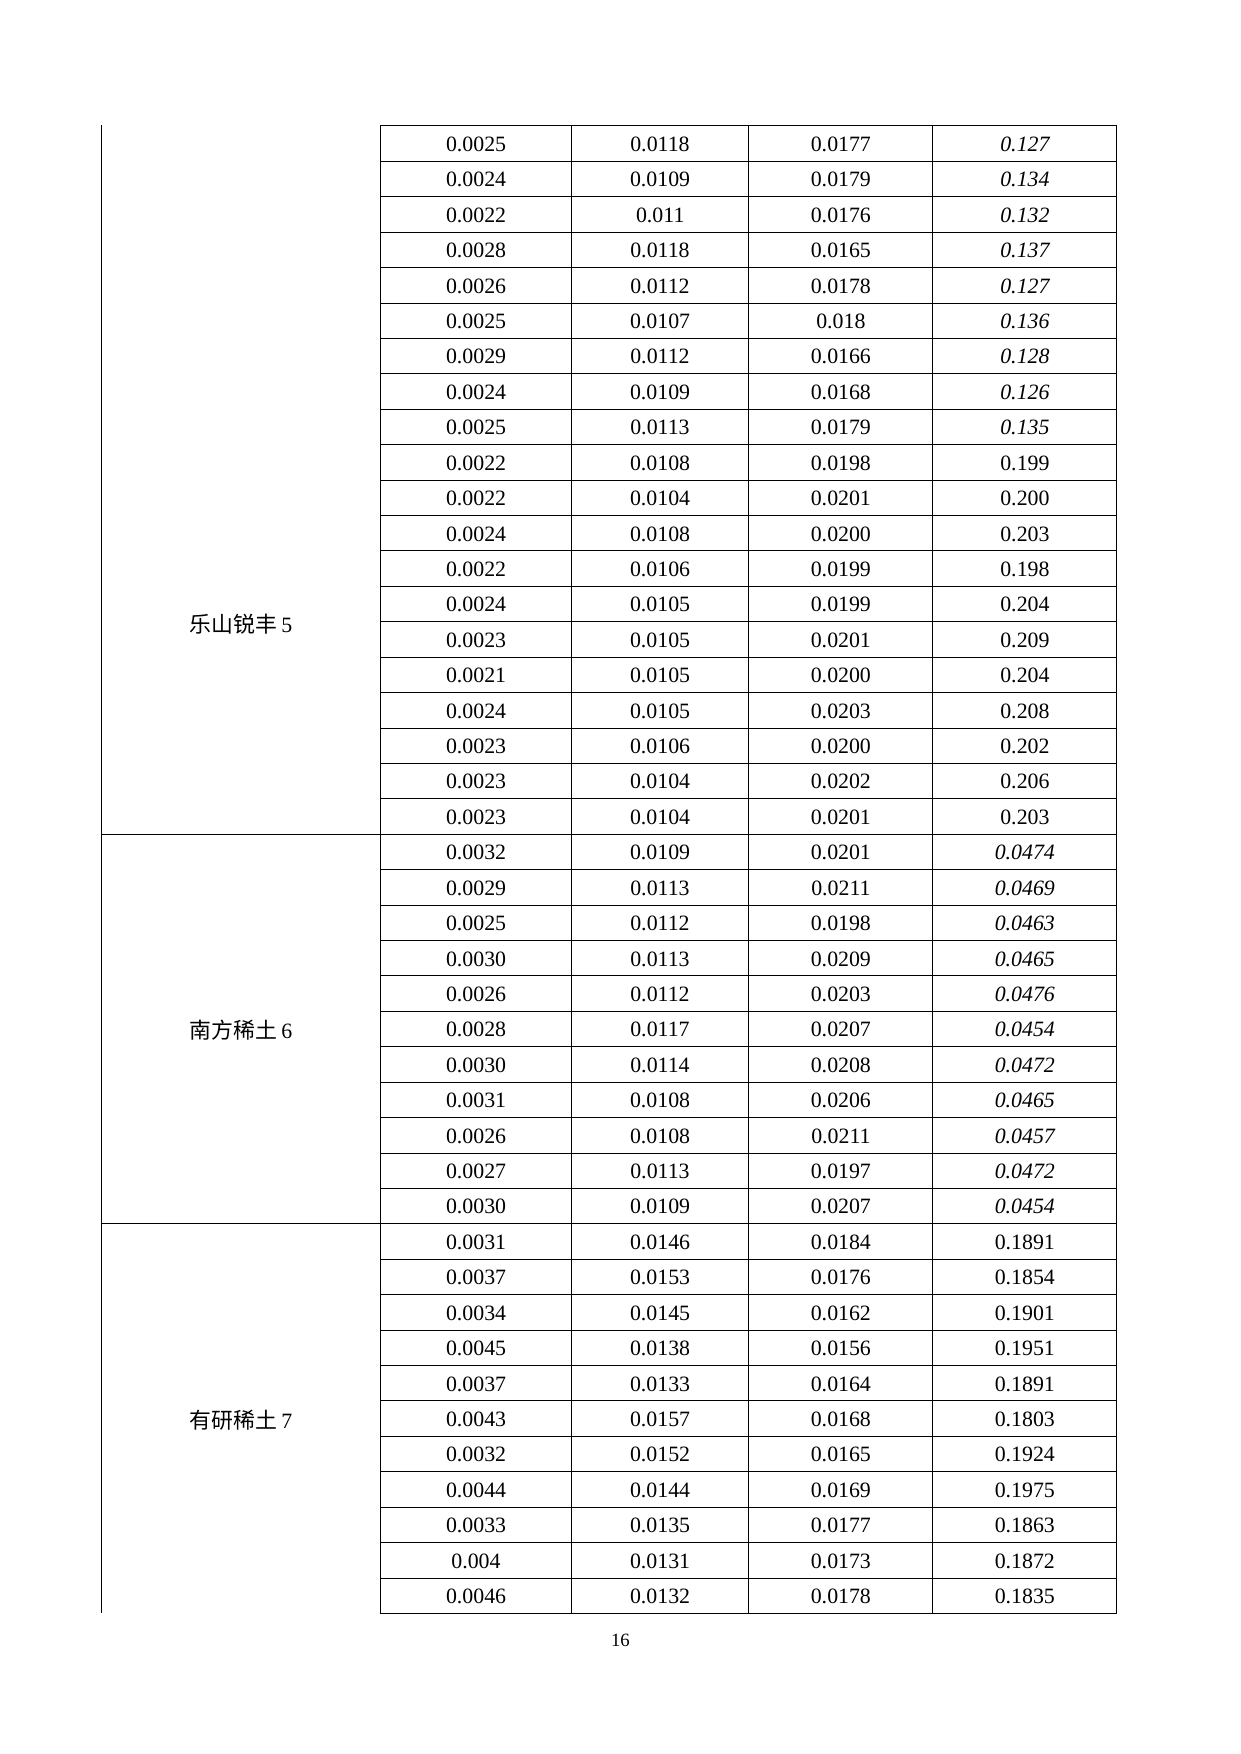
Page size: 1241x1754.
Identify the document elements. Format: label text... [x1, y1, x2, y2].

table_cell 0.0028 [381, 1012, 571, 1046]
table_cell 0.202 [933, 729, 1116, 763]
table_cell 0.0109 [572, 835, 748, 869]
table_cell 0.0044 [381, 1472, 571, 1507]
table_cell 0.0118 [572, 126, 748, 161]
table_cell 0.200 [933, 481, 1116, 515]
table_cell 0.0026 [381, 976, 571, 1011]
table_cell 0.0208 [749, 1047, 932, 1082]
table_cell 0.0113 [572, 870, 748, 904]
table_cell 0.0037 [381, 1366, 571, 1400]
table_cell 有研稀土7 [102, 1224, 380, 1613]
table_cell 0.0133 [572, 1366, 748, 1400]
table_cell 0.0043 [381, 1401, 571, 1436]
table_cell 0.0476 [933, 976, 1116, 1011]
table_cell 0.1975 [933, 1472, 1116, 1507]
table_cell 0.0109 [572, 1189, 748, 1223]
table_cell 0.0117 [572, 1012, 748, 1046]
table_cell 0.0034 [381, 1295, 571, 1329]
table_cell 0.0209 [749, 941, 932, 975]
table_cell 0.0025 [381, 126, 571, 161]
table_cell 0.0179 [749, 162, 932, 196]
table_cell 0.208 [933, 693, 1116, 727]
table_cell 0.0031 [381, 1224, 571, 1259]
table_cell 0.132 [933, 197, 1116, 232]
table_cell 0.0166 [749, 339, 932, 373]
table_cell 0.135 [933, 410, 1116, 444]
table_cell 0.0135 [572, 1508, 748, 1542]
table_cell 0.0206 [749, 1083, 932, 1117]
table_cell 0.0165 [749, 233, 932, 267]
table_cell 0.0104 [572, 481, 748, 515]
table_cell 0.0024 [381, 162, 571, 196]
table_cell 0.203 [933, 516, 1116, 550]
table_cell 0.1901 [933, 1295, 1116, 1329]
table_cell 0.0157 [572, 1401, 748, 1436]
table_cell 0.204 [933, 658, 1116, 692]
table_cell 0.0173 [749, 1543, 932, 1577]
table_cell 0.0202 [749, 764, 932, 798]
table_cell 0.0030 [381, 1047, 571, 1082]
table_cell 0.0152 [572, 1437, 748, 1471]
table_cell 0.0022 [381, 551, 571, 586]
table_cell 0.0164 [749, 1366, 932, 1400]
table_cell 0.0184 [749, 1224, 932, 1259]
table_cell 0.0107 [572, 304, 748, 338]
table_cell 0.0463 [933, 906, 1116, 940]
table_cell 0.0474 [933, 835, 1116, 869]
table_cell 0.0469 [933, 870, 1116, 904]
table_cell 0.0176 [749, 197, 932, 232]
table_cell 0.0118 [572, 233, 748, 267]
table_cell 0.1872 [933, 1543, 1116, 1577]
table_cell 0.0465 [933, 1083, 1116, 1117]
table_cell 0.0023 [381, 622, 571, 657]
table_cell 0.0112 [572, 976, 748, 1011]
table_cell 0.1803 [933, 1401, 1116, 1436]
table_cell 0.1863 [933, 1508, 1116, 1542]
table_cell 0.0032 [381, 835, 571, 869]
table_cell 0.0030 [381, 1189, 571, 1223]
table_cell 0.0199 [749, 551, 932, 586]
table_cell 0.0197 [749, 1154, 932, 1188]
table_cell 0.0108 [572, 1083, 748, 1117]
table_cell 0.0023 [381, 799, 571, 834]
table_cell 0.1924 [933, 1437, 1116, 1471]
table_cell 0.0200 [749, 658, 932, 692]
table_cell 0.0465 [933, 941, 1116, 975]
table_cell 0.0207 [749, 1012, 932, 1046]
table_cell 0.0199 [749, 587, 932, 621]
table_cell 0.011 [572, 197, 748, 232]
table_cell 0.0025 [381, 304, 571, 338]
table_cell 0.0108 [572, 445, 748, 479]
table_cell 0.0025 [381, 410, 571, 444]
table_cell 0.127 [933, 268, 1116, 302]
table_cell 0.0144 [572, 1472, 748, 1507]
table_cell 0.0201 [749, 481, 932, 515]
table_cell 0.127 [933, 126, 1116, 161]
table_cell 0.0029 [381, 870, 571, 904]
table_cell 0.0211 [749, 1118, 932, 1152]
table_cell 0.0022 [381, 197, 571, 232]
table_cell 0.0168 [749, 374, 932, 409]
table_cell 0.209 [933, 622, 1116, 657]
table_cell 0.136 [933, 304, 1116, 338]
table_cell 0.0178 [749, 268, 932, 302]
table_cell 0.0198 [749, 445, 932, 479]
table_cell 0.0032 [381, 1437, 571, 1471]
table_cell 0.0112 [572, 339, 748, 373]
table_cell 0.198 [933, 551, 1116, 586]
table_cell 0.0024 [381, 587, 571, 621]
table_cell 0.0026 [381, 268, 571, 302]
table_cell 0.0179 [749, 410, 932, 444]
table_cell 0.126 [933, 374, 1116, 409]
table_cell 0.134 [933, 162, 1116, 196]
table_cell 0.0105 [572, 587, 748, 621]
table_cell 0.206 [933, 764, 1116, 798]
table_cell 0.0198 [749, 906, 932, 940]
table_cell 0.0178 [749, 1579, 932, 1613]
table_cell 0.0201 [749, 622, 932, 657]
table_cell 0.0022 [381, 445, 571, 479]
table_cell 0.1891 [933, 1366, 1116, 1400]
table_cell 0.204 [933, 587, 1116, 621]
table_cell 南方稀土6 [102, 835, 380, 1223]
table_cell 0.0112 [572, 906, 748, 940]
table_cell 0.0108 [572, 1118, 748, 1152]
table_cell 0.0106 [572, 729, 748, 763]
table_cell 0.0037 [381, 1260, 571, 1294]
table_cell 0.0169 [749, 1472, 932, 1507]
table_cell 0.0472 [933, 1154, 1116, 1188]
table_cell 0.0105 [572, 658, 748, 692]
table_cell 0.0211 [749, 870, 932, 904]
table_cell 0.0105 [572, 693, 748, 727]
table_cell 0.0200 [749, 729, 932, 763]
table_cell 0.0109 [572, 162, 748, 196]
table_cell 0.1891 [933, 1224, 1116, 1259]
table_cell 0.0162 [749, 1295, 932, 1329]
table_cell 0.0113 [572, 941, 748, 975]
table_cell 0.0454 [933, 1012, 1116, 1046]
table_cell 乐山锐丰5 [102, 444, 380, 834]
table_cell 0.0156 [749, 1331, 932, 1365]
table_cell 0.0132 [572, 1579, 748, 1613]
table_cell 0.0200 [749, 516, 932, 550]
table_cell 0.018 [749, 304, 932, 338]
table_cell 0.137 [933, 233, 1116, 267]
table_cell 0.0153 [572, 1260, 748, 1294]
table_cell 0.0026 [381, 1118, 571, 1152]
table_cell 0.0207 [749, 1189, 932, 1223]
table_cell 0.1835 [933, 1579, 1116, 1613]
table_cell 0.1951 [933, 1331, 1116, 1365]
table_cell 0.0108 [572, 516, 748, 550]
table_cell 0.0138 [572, 1331, 748, 1365]
table_cell 0.0031 [381, 1083, 571, 1117]
table_cell 0.0028 [381, 233, 571, 267]
table_cell 0.0203 [749, 976, 932, 1011]
table_cell 0.004 [381, 1543, 571, 1577]
table_cell 0.0046 [381, 1579, 571, 1613]
table_cell 0.0176 [749, 1260, 932, 1294]
table_cell 0.0201 [749, 799, 932, 834]
table_cell 0.0023 [381, 729, 571, 763]
table_cell 0.0177 [749, 126, 932, 161]
table_cell 0.0165 [749, 1437, 932, 1471]
table_cell 0.0105 [572, 622, 748, 657]
table_cell 0.0168 [749, 1401, 932, 1436]
table_cell 0.0131 [572, 1543, 748, 1577]
table_cell 0.0472 [933, 1047, 1116, 1082]
table_cell 0.0030 [381, 941, 571, 975]
table_cell 0.0112 [572, 268, 748, 302]
table_cell 0.1854 [933, 1260, 1116, 1294]
table_cell 0.0109 [572, 374, 748, 409]
table_cell 0.0454 [933, 1189, 1116, 1223]
table_cell 0.0033 [381, 1508, 571, 1542]
table_cell 0.0024 [381, 374, 571, 409]
table_cell 0.0022 [381, 481, 571, 515]
table_cell 0.0029 [381, 339, 571, 373]
table_cell 0.0024 [381, 693, 571, 727]
table_cell 0.0025 [381, 906, 571, 940]
table_cell 0.0113 [572, 1154, 748, 1188]
table_cell 0.0146 [572, 1224, 748, 1259]
table_cell 0.0021 [381, 658, 571, 692]
table_cell 0.0203 [749, 693, 932, 727]
table_cell 0.0027 [381, 1154, 571, 1188]
table_cell 0.0024 [381, 516, 571, 550]
table_cell 0.0457 [933, 1118, 1116, 1152]
table_cell 0.0145 [572, 1295, 748, 1329]
table_cell 0.0106 [572, 551, 748, 586]
table_cell 0.0114 [572, 1047, 748, 1082]
table_cell 0.0104 [572, 799, 748, 834]
table_cell 0.203 [933, 799, 1116, 834]
table_cell 0.0104 [572, 764, 748, 798]
table_cell 0.199 [933, 445, 1116, 479]
table_cell 0.0177 [749, 1508, 932, 1542]
table_cell 0.0045 [381, 1331, 571, 1365]
table_cell 0.128 [933, 339, 1116, 373]
table_cell 0.0201 [749, 835, 932, 869]
table_cell 0.0113 [572, 410, 748, 444]
table_cell 0.0023 [381, 764, 571, 798]
